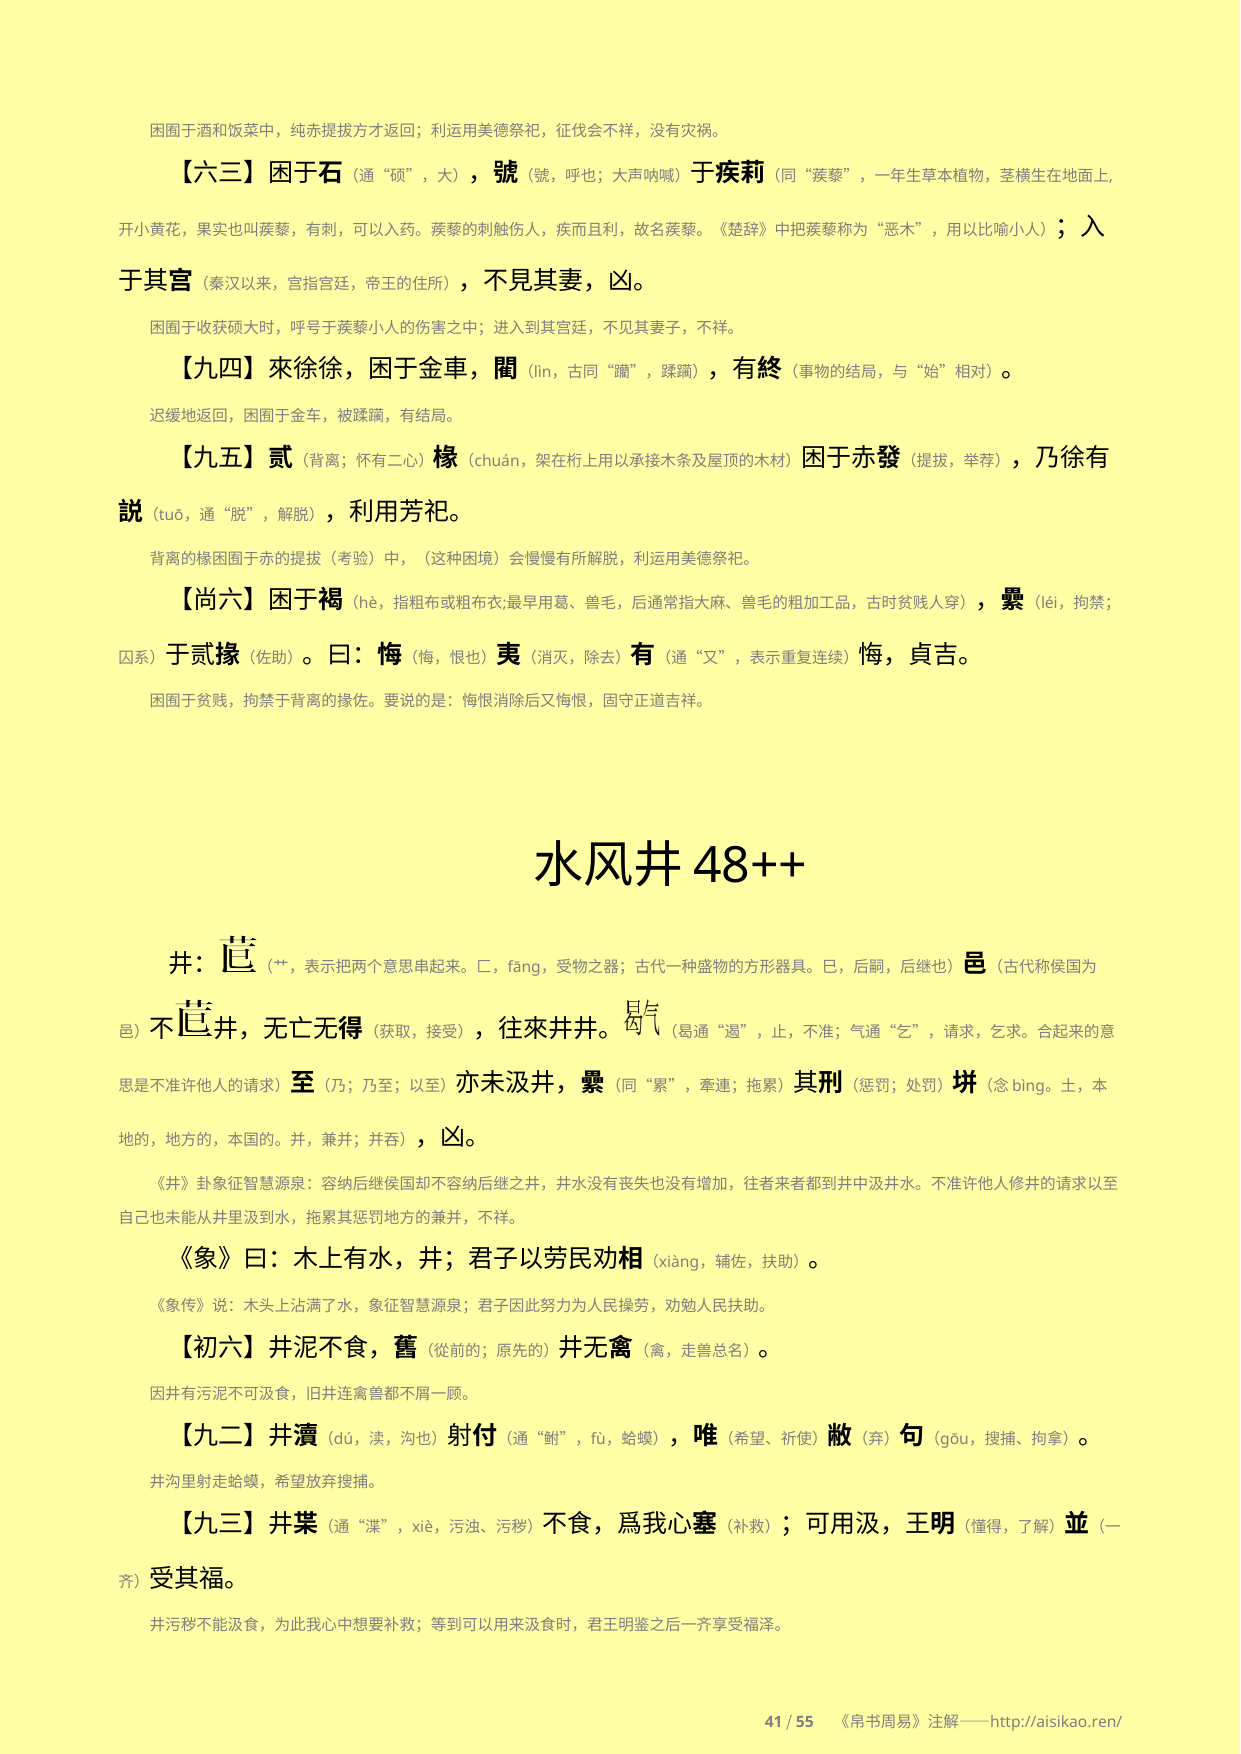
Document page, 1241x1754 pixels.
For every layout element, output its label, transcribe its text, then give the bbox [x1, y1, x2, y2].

text 【九二】井瀆（dú，渎，沟也）射付（通“鲋”，fù，蛤蟆），唯（希望、祈使）敝（弃）句（gōu，搜捕、拘拿）。 [118, 1415, 1122, 1452]
picture [174, 998, 214, 1037]
text 井：（艹，表示把两个意思串起来。匚，fāng，受物之器；古代一种盛物的方形器具。巳，后嗣，后继也）邑（古代称侯国为邑）不井，无亡无得（获取，接受），往來井井。（曷通“遏”，止，不准；气通“乞”，请求，乞求。合起来的意思是不准许他人的请求）至（乃；乃至；以至）亦未汲井，纍（同“累”，牽連；拖累）其刑（惩罚；处罚）垪（念bìng。土，本地的，地方的，本国的。并，兼并；并吞），凶。 [118, 933, 1122, 1153]
text 困囿于贫贱，拘禁于背离的掾佐。要说的是：悔恨消除后又悔恨，固守正道吉祥。 [118, 688, 1122, 711]
text 井污秽不能汲食，为此我心中想要补救；等到可以用来汲食时，君王明鉴之后一齐享受福泽。 [118, 1612, 1122, 1635]
text 《象传》说：木头上沾满了水，象征智慧源泉；君子因此努力为人民操劳，劝勉人民扶助。 [118, 1293, 1122, 1316]
text 【初六】井泥不食，舊（從前的；原先的）井无禽（禽，走兽总名）。 [118, 1327, 1122, 1363]
text 【六三】困于石（通“硕”，大），號（號，呼也；大声呐喊）于疾莉（同“蒺藜”，一年生草本植物，茎横生在地面上,开小黄花，果实也叫蒺藜，有刺，可以入药。蒺藜的刺触伤人，疾而且利，故名蒺藜。《楚辞》中把蒺藜称为“恶木”，用以比喻小人）；入于其宫（秦汉以来，宫指宫廷，帝王的住所），不見其妻，凶。 [118, 152, 1122, 297]
text 【九四】來徐徐，困于金車，閵（lìn，古同“躪”，蹂躏），有終（事物的结局，与“始”相对）。 [118, 349, 1122, 385]
picture [622, 998, 662, 1037]
picture [218, 933, 258, 973]
text 【尚六】困于褐（hè，指粗布或粗布衣;最早用葛、兽毛，后通常指大麻、兽毛的粗加工品，古时贫贱人穿），纍（léi，拘禁；囚系）于贰掾（佐助）。曰：悔（悔，恨也）夷（消灭，除去）有（通“又”，表示重复连续）悔，貞吉。 [118, 580, 1122, 670]
text 《井》卦象征智慧源泉：容纳后继侯国却不容纳后继之井，井水没有丧失也没有增加，往者来者都到井中汲井水。不准许他人修井的请求以至自己也未能从井里汲到水，拖累其惩罚地方的兼并，不祥。 [118, 1171, 1122, 1228]
text 困囿于酒和饭菜中，纯赤提拔方才返回；利运用美德祭祀，征伐会不祥，没有灾祸。 [118, 118, 1122, 141]
text 困囿于收获硕大时，呼号于蒺藜小人的伤害之中；进入到其宫廷，不见其妻子，不祥。 [118, 315, 1122, 338]
text 迟缓地返回，困囿于金车，被蹂躏，有结局。 [118, 403, 1122, 426]
text 《象》曰：木上有水，井；君子以劳民劝相（xiàng，辅佐，扶助）。 [118, 1239, 1122, 1275]
subtitle 水风井48++ [118, 824, 1122, 897]
text 【九三】井枼（通“渫”，xiè，污浊、污秽）不食，爲我心塞（补救）；可用汲，王明（懂得，了解）並（一齐）受其福。 [118, 1504, 1122, 1594]
text 因井有污泥不可汲食，旧井连禽兽都不屑一顾。 [118, 1382, 1122, 1404]
text 井沟里射走蛤蟆，希望放弃搜捕。 [118, 1470, 1122, 1492]
text 背离的椽困囿于赤的提拔（考验）中，（这种困境）会慢慢有所解脱，利运用美德祭祀。 [118, 546, 1122, 568]
text 【九五】贰（背离；怀有二心）椽（chuán，架在桁上用以承接木条及屋顶的木材）困于赤發（提拔，举荐），乃徐有説（tuō，通“脱”，解脱），利用芳祀。 [118, 437, 1122, 528]
